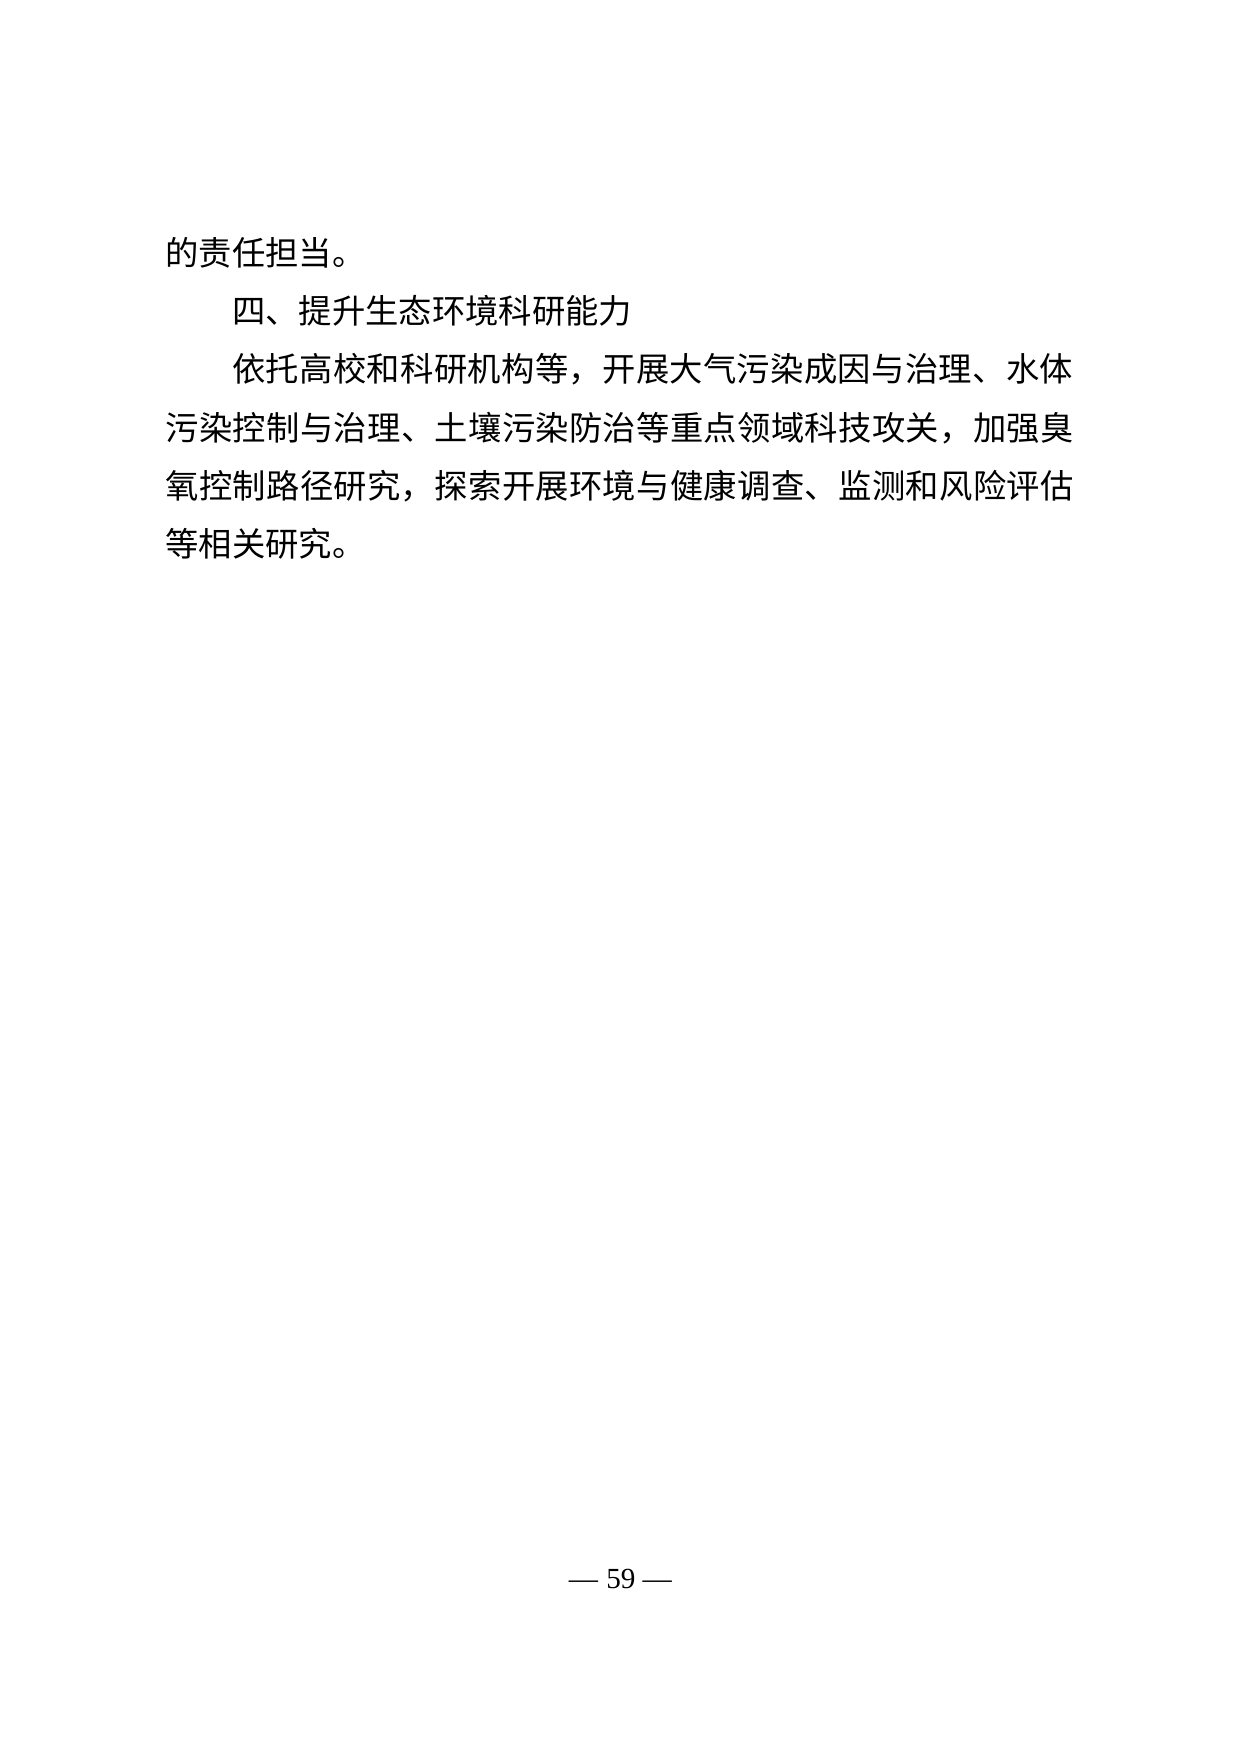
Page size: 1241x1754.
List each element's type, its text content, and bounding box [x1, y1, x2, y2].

text 四、提升生态环境科研能力 [165, 277, 1075, 335]
text 依托高校和科研机构等，开展大气污染成因与治理、水体污染控制与治理、土壤污染防治等重点领域科技攻关，加强臭氧控制路径研究，探索开展环境与健康调查、监测和风险评估等相关研究。 [165, 335, 1075, 568]
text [165, 218, 1075, 277]
